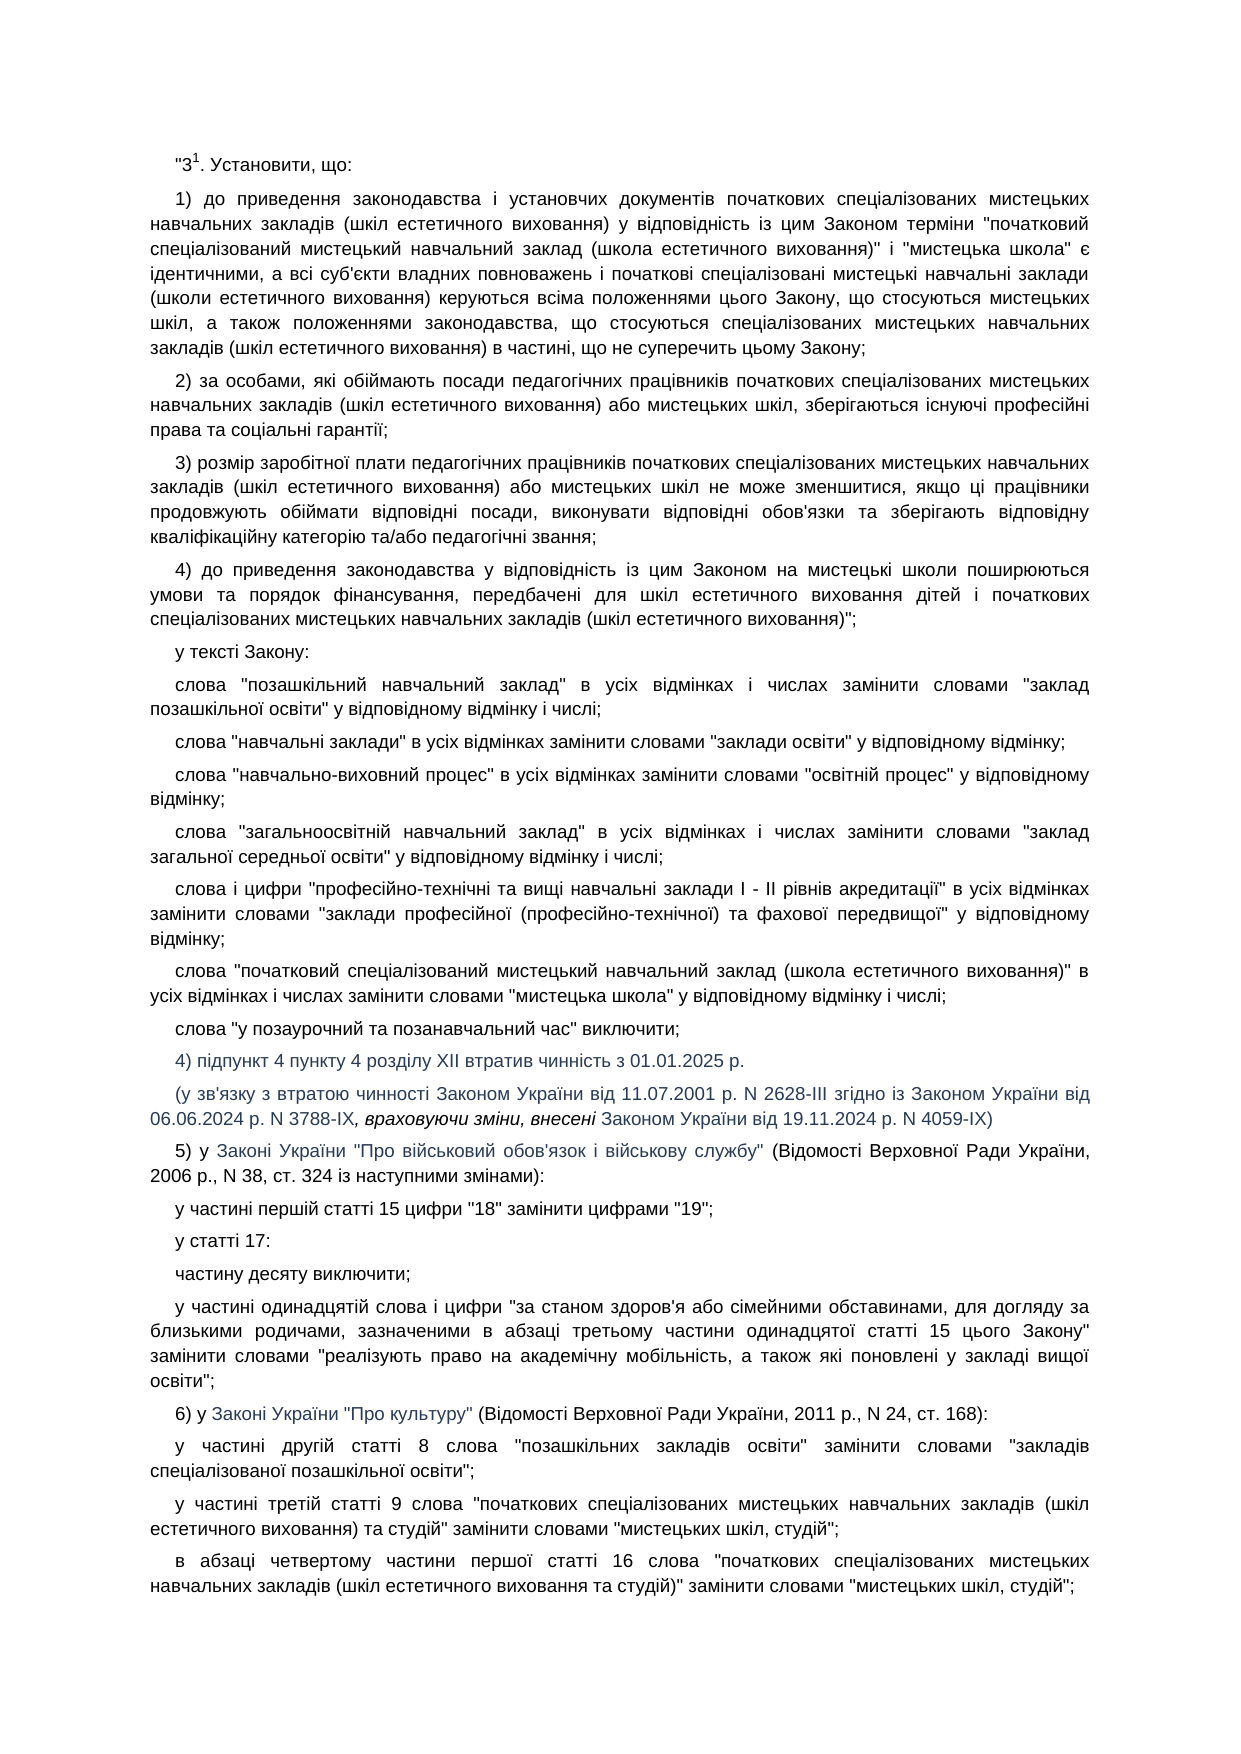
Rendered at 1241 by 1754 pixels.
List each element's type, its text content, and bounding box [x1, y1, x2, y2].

text у частині другій статті 8 слова "позашкільних закладів освіти" замінити словами "закладів спеціалізованої позашкільної освіти"; [150, 1435, 1090, 1481]
text 4) до приведення законодавства у відповідність із цим Законом на мистецькі школи поширюються умови та порядок фінансування, передбачені для шкіл естетичного виховання дітей і початкових спеціалізованих мистецьких навчальних закладів (шкіл естетичного виховання)"; [150, 558, 1090, 630]
text слова "навчально-виховний процес" в усіх відмінках замінити словами "освітній процес" у відповідному відмінку; [150, 763, 1090, 810]
text слова "початковий спеціалізований мистецький навчальний заклад (школа естетичного виховання)" в усіх відмінках і числах замінити словами "мистецька школа" у відповідному відмінку і числі; [150, 960, 1090, 1007]
text 1) до приведення законодавства і установчих документів початкових спеціалізованих мистецьких навчальних закладів (шкіл естетичного виховання) у відповідність із цим Законом терміни "початковий спеціалізований мистецький навчальний заклад (школа естетичного виховання)" і "мистецька школа" є ідентичними, а всі суб'єкти владних повноважень і початкові спеціалізовані мистецькі навчальні заклади (школи естетичного виховання) керуються всіма положеннями цього Закону, що стосуються мистецьких шкіл, а також положеннями законодавства, що стосуються спеціалізованих мистецьких навчальних закладів (шкіл естетичного виховання) в частині, що не суперечить цьому Закону; [150, 188, 1090, 358]
text слова і цифри "професійно-технічні та вищі навчальні заклади I - II рівнів акредитації" в усіх відмінках замінити словами "заклади професійної (професійно-технічної) та фахової передвищої" у відповідному відмінку; [150, 878, 1090, 949]
text (у зв'язку з втратою чинності Законом України від 11.07.2001 р. N 2628-III згідно із Законом України від 06.06.2024 р. N 3788-IX, враховуючи зміни, внесені Законом України від 19.11.2024 р. N 4059-IX) [150, 1083, 1090, 1129]
text в абзаці четвертому частини першої статті 16 слова "початкових спеціалізованих мистецьких навчальних закладів (шкіл естетичного виховання та студій)" замінити словами "мистецьких шкіл, студій"; [150, 1550, 1090, 1596]
text 4) підпункт 4 пункту 4 розділу XII втратив чинність з 01.01.2025 р. [150, 1050, 1090, 1072]
text у тексті Закону: [150, 641, 1090, 662]
text слова "навчальні заклади" в усіх відмінках замінити словами "заклади освіти" у відповідному відмінку; [150, 731, 1090, 752]
text 3) розмір заробітної плати педагогічних працівників початкових спеціалізованих мистецьких навчальних закладів (шкіл естетичного виховання) або мистецьких шкіл не може зменшитися, якщо ці працівники продовжують обіймати відповідні посади, виконувати відповідні обов'язки та зберігають відповідну кваліфікаційну категорію та/або педагогічні звання; [150, 452, 1090, 547]
text слова "загальноосвітній навчальний заклад" в усіх відмінках і числах замінити словами "заклад загальної середньої освіти" у відповідному відмінку і числі; [150, 821, 1090, 867]
text у статті 17: [150, 1230, 1090, 1252]
text слова "позашкільний навчальний заклад" в усіх відмінках і числах замінити словами "заклад позашкільної освіти" у відповідному відмінку і числі; [150, 673, 1090, 720]
text у частині одинадцятій слова і цифри "за станом здоров'я або сімейними обставинами, для догляду за близькими родичами, зазначеними в абзаці третьому частини одинадцятої статті 15 цього Закону" замінити словами "реалізують право на академічну мобільність, а також які поновлені у закладі вищої освіти"; [150, 1296, 1090, 1391]
text у частині першій статті 15 цифри "18" замінити цифрами "19"; [150, 1198, 1090, 1219]
text "31. Установити, що: [150, 150, 1090, 176]
text 2) за особами, які обіймають посади педагогічних працівників початкових спеціалізованих мистецьких навчальних закладів (шкіл естетичного виховання) або мистецьких шкіл, зберігаються існуючі професійні права та соціальні гарантії; [150, 369, 1090, 441]
text слова "у позаурочний та позанавчальний час" виключити; [150, 1018, 1090, 1039]
text у частині третій статті 9 слова "початкових спеціалізованих мистецьких навчальних закладів (шкіл естетичного виховання) та студій" замінити словами "мистецьких шкіл, студій"; [150, 1492, 1090, 1539]
text 6) у Законі України "Про культуру" (Відомості Верховної Ради України, 2011 р., N 24, ст. 168): [150, 1402, 1090, 1424]
text 5) у Законі України "Про військовий обов'язок і військову службу" (Відомості Верховної Ради України, 2006 р., N 38, ст. 324 із наступними змінами): [150, 1140, 1090, 1187]
text частину десяту виключити; [150, 1263, 1090, 1284]
